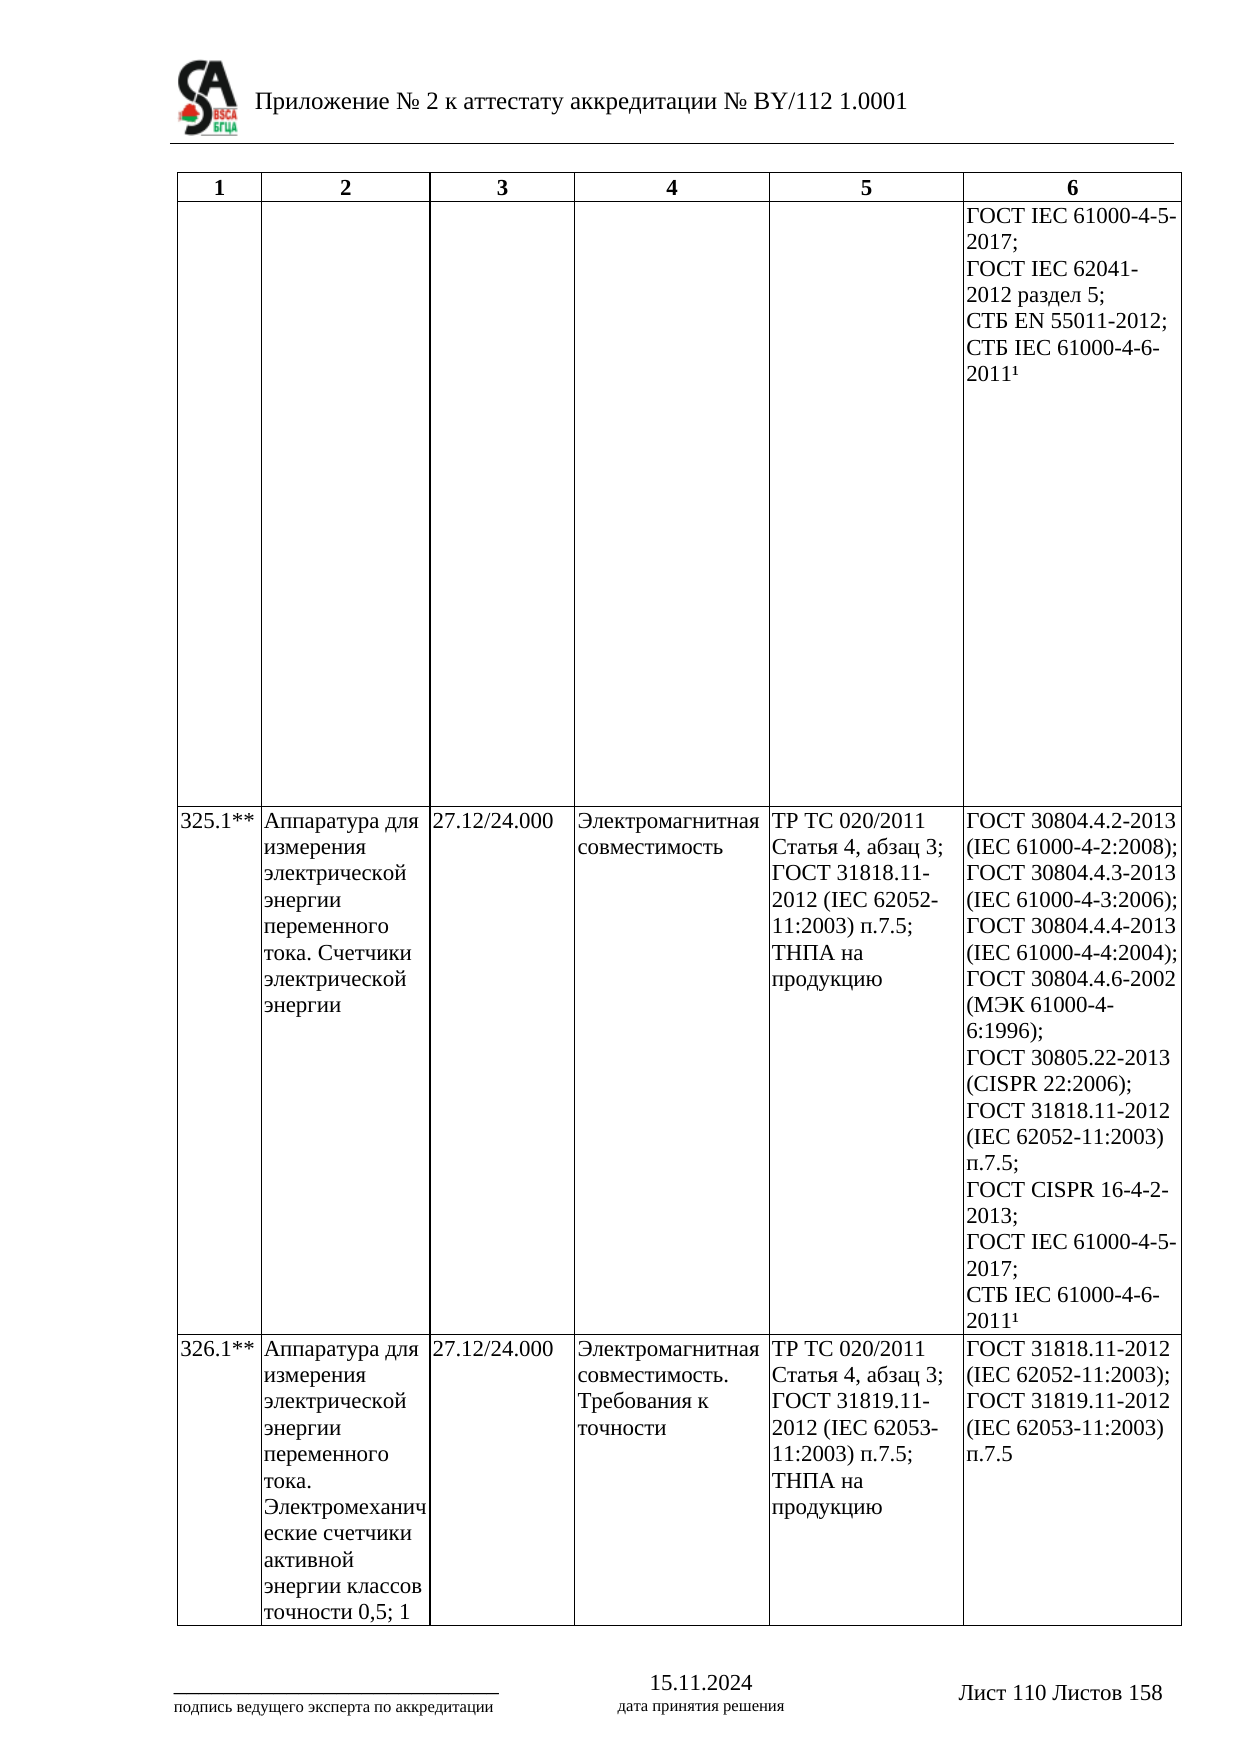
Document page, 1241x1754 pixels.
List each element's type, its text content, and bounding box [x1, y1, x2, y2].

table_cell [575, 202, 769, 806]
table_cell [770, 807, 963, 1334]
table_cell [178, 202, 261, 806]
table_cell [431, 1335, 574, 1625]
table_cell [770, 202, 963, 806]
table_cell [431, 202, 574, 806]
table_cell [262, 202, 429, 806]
table_header 3 [431, 173, 574, 201]
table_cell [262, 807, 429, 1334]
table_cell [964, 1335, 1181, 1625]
picture [177, 59, 239, 136]
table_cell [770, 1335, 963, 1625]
table_header 5 [770, 173, 963, 201]
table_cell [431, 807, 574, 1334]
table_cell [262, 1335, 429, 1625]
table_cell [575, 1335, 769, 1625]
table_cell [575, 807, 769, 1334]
table_header 1 [178, 173, 261, 201]
table_header 4 [575, 173, 769, 201]
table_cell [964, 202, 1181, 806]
table_header 6 [964, 173, 1181, 201]
table_header 2 [262, 173, 429, 201]
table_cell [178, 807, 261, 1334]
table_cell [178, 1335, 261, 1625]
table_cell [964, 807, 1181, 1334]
